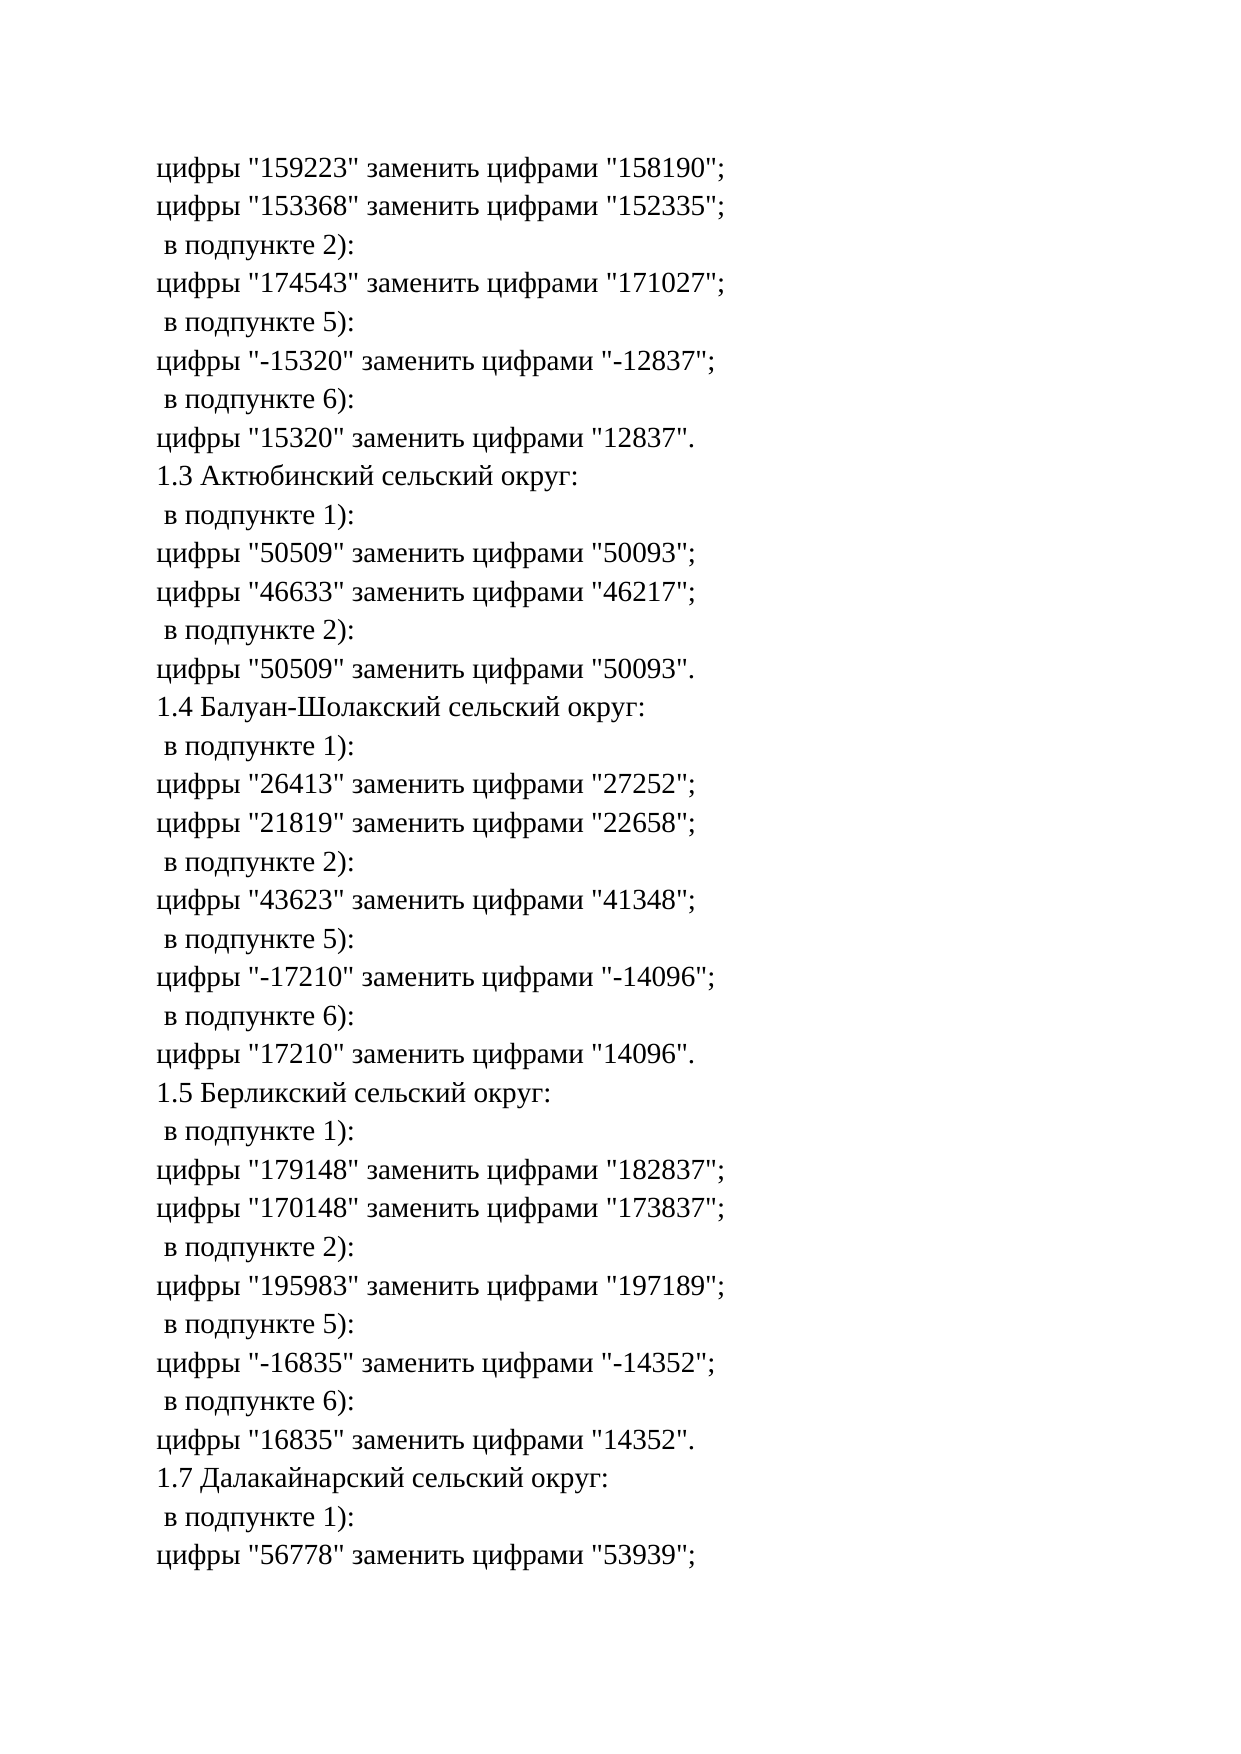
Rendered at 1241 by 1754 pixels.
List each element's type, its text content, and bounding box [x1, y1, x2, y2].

text в подпункте 1): [112, 1113, 1128, 1147]
text цифры "159223" заменить цифрами "158190"; [112, 150, 1128, 183]
text цифры "43623" заменить цифрами "41348"; [112, 882, 1128, 916]
text цифры "50509" заменить цифрами "50093"; [112, 535, 1128, 569]
text в подпункте 5): [112, 1306, 1128, 1340]
text 1.7 Далакайнарский сельский округ: [112, 1460, 1128, 1494]
text в подпункте 2): [112, 612, 1128, 646]
text цифры "-15320" заменить цифрами "-12837"; [112, 343, 1128, 376]
text в подпункте 6): [112, 998, 1128, 1031]
text в подпункте 2): [112, 844, 1128, 877]
text цифры "174543" заменить цифрами "171027"; [112, 266, 1128, 299]
text цифры "170148" заменить цифрами "173837"; [112, 1191, 1128, 1224]
text цифры "153368" заменить цифрами "152335"; [112, 188, 1128, 222]
text цифры "17210" заменить цифрами "14096". [112, 1036, 1128, 1070]
text цифры "-17210" заменить цифрами "-14096"; [112, 959, 1128, 993]
text в подпункте 1): [112, 728, 1128, 762]
text в подпункте 1): [112, 1499, 1128, 1532]
text цифры "26413" заменить цифрами "27252"; [112, 767, 1128, 800]
text 1.5 Берликский сельский округ: [112, 1075, 1128, 1108]
text в подпункте 6): [112, 1383, 1128, 1417]
text в подпункте 1): [112, 497, 1128, 530]
text в подпункте 5): [112, 921, 1128, 954]
text цифры "179148" заменить цифрами "182837"; [112, 1152, 1128, 1186]
text цифры "-16835" заменить цифрами "-14352"; [112, 1345, 1128, 1378]
text в подпункте 2): [112, 227, 1128, 261]
text цифры "56778" заменить цифрами "53939"; [112, 1537, 1128, 1571]
text 1.4 Балуан-Шолакский сельский округ: [112, 689, 1128, 723]
text в подпункте 2): [112, 1229, 1128, 1263]
text цифры "16835" заменить цифрами "14352". [112, 1422, 1128, 1455]
text в подпункте 6): [112, 381, 1128, 415]
text 1.3 Актюбинский сельский округ: [112, 458, 1128, 492]
text цифры "15320" заменить цифрами "12837". [112, 420, 1128, 453]
text цифры "195983" заменить цифрами "197189"; [112, 1268, 1128, 1301]
text цифры "50509" заменить цифрами "50093". [112, 651, 1128, 684]
text цифры "21819" заменить цифрами "22658"; [112, 805, 1128, 839]
text в подпункте 5): [112, 304, 1128, 338]
text цифры "46633" заменить цифрами "46217"; [112, 574, 1128, 607]
